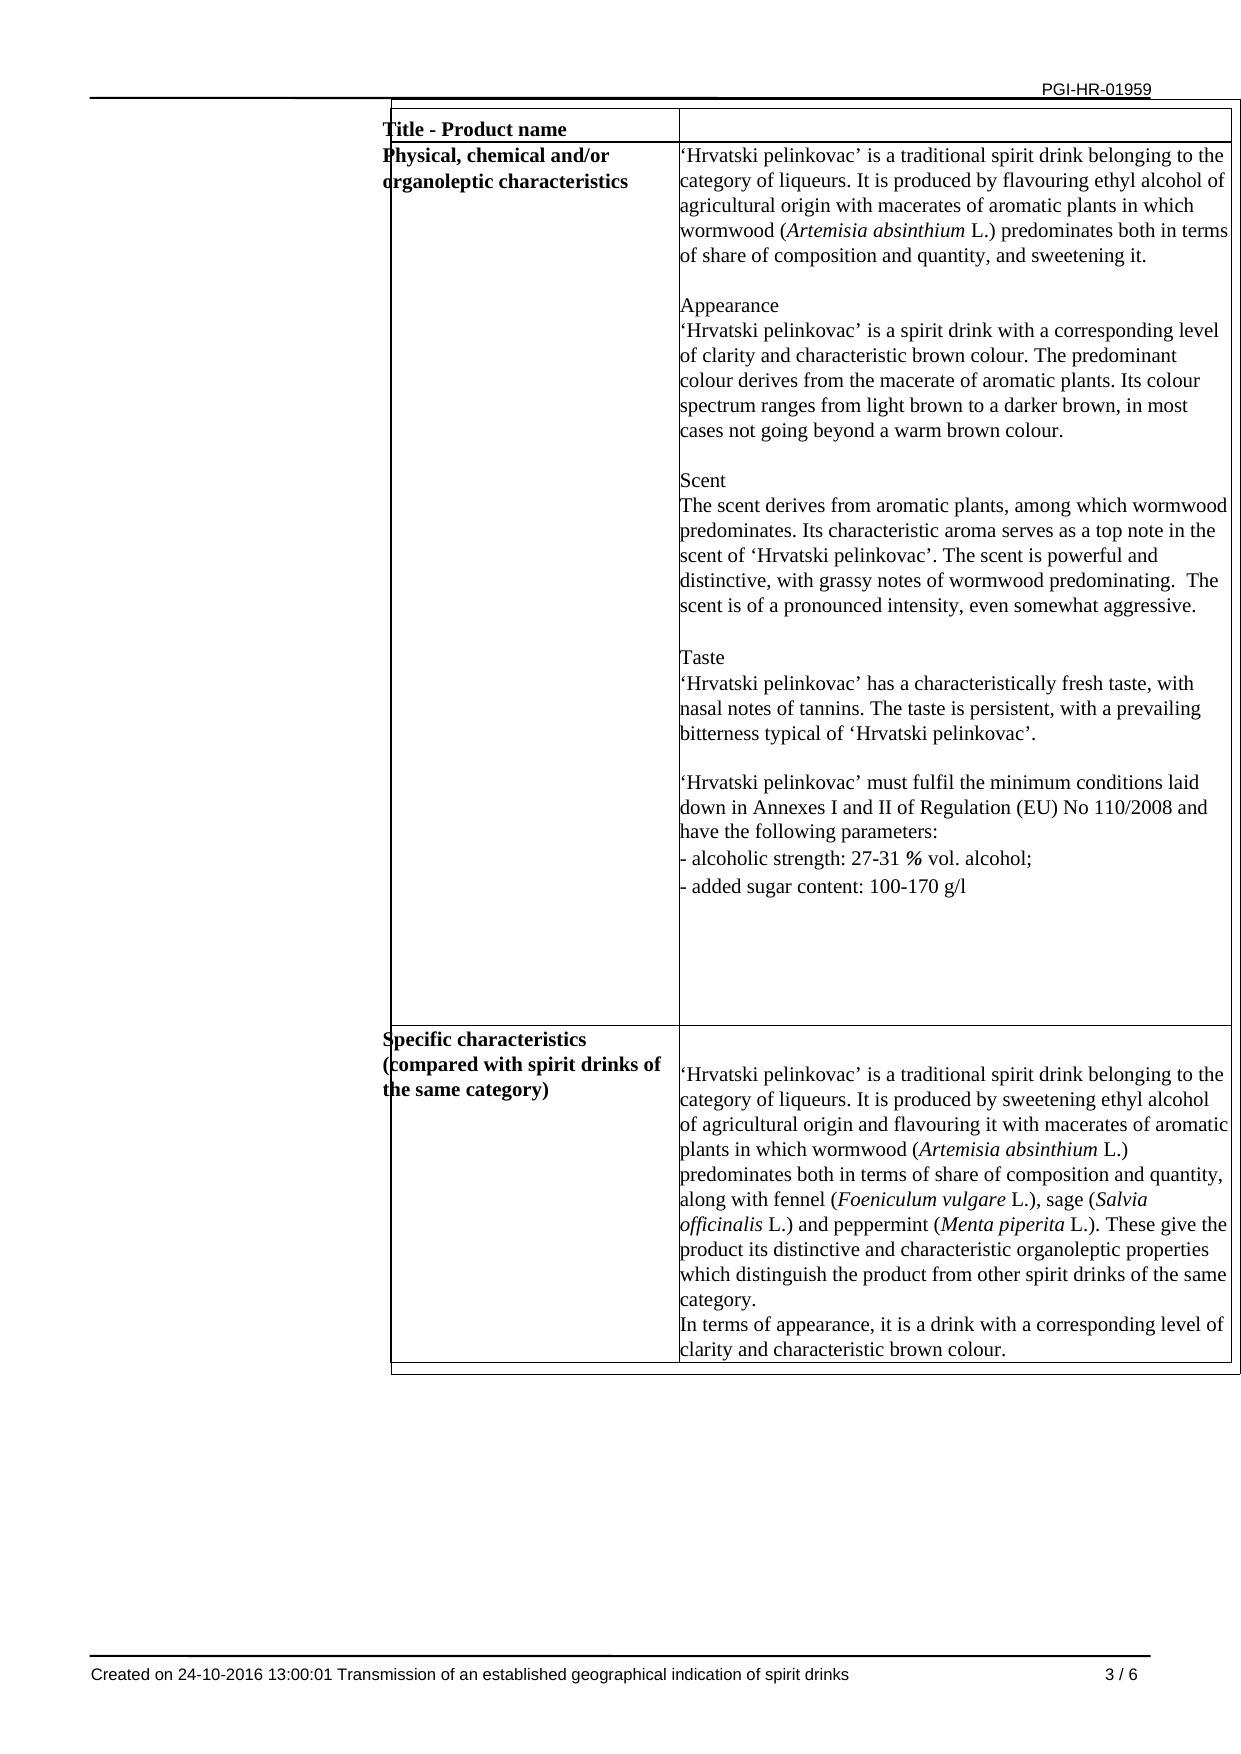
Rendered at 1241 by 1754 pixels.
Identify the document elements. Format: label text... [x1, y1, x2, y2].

table_cell ‘Hrvatski pelinkovac’ is a traditional spirit drink belonging to the category of liqueurs. It is produced by sweetening ethyl alcohol of agricultural origin and flavouring it with macerates of aromatic plants in which wormwood (Artemisia absinthium L.) predominates both in terms of share of composition and quantity, along with fennel (Foeniculum vulgare L.), sage (Salvia officinalis L.) and peppermint (Menta piperita L.). These give the product its distinctive and characteristic organoleptic properties which distinguish the product from other spirit drinks of the same category. In terms of appearance, it is a drink with a corresponding level of clarity and characteristic brown colour. [680, 1026, 1231, 1362]
table_cell ‘Hrvatski pelinkovac’ is a traditional spirit drink belonging to the category of liqueurs. It is produced by flavouring ethyl alcohol of agricultural origin with macerates of aromatic plants in which wormwood (Artemisia absinthium L.) predominates both in terms of share of composition and quantity, and sweetening it. Appearance ‘Hrvatski pelinkovac’ is a spirit drink with a corresponding level of clarity and characteristic brown colour. The predominant colour derives from the macerate of aromatic plants. Its colour spectrum ranges from light brown to a darker brown, in most cases not going beyond a warm brown colour. Scent The scent derives from aromatic plants, among which wormwood predominates. Its characteristic aroma serves as a top note in the scent of ‘Hrvatski pelinkovac’. The scent is powerful and distinctive, with grassy notes of wormwood predominating. The scent is of a pronounced intensity, even somewhat aggressive. Taste ‘Hrvatski pelinkovac’ has a characteristically fresh taste, with nasal notes of tannins. The taste is persistent, with a prevailing bitterness typical of ‘Hrvatski pelinkovac’. ‘Hrvatski pelinkovac’ must fulfil the minimum conditions laid down in Annexes I and II of Regulation (EU) No 110/2008 and have the following parameters: - alcoholic strength: 27-31 % vol. alcohol; - added sugar content: 100-170 g/l [680, 143, 1231, 1025]
table_header [680, 109, 1231, 141]
table_cell Specific characteristics (compared with spirit drinks of the same category) [392, 1026, 679, 1362]
table_header Title - Product name [392, 109, 679, 141]
table_cell Physical, chemical and/or organoleptic characteristics [392, 143, 679, 1025]
